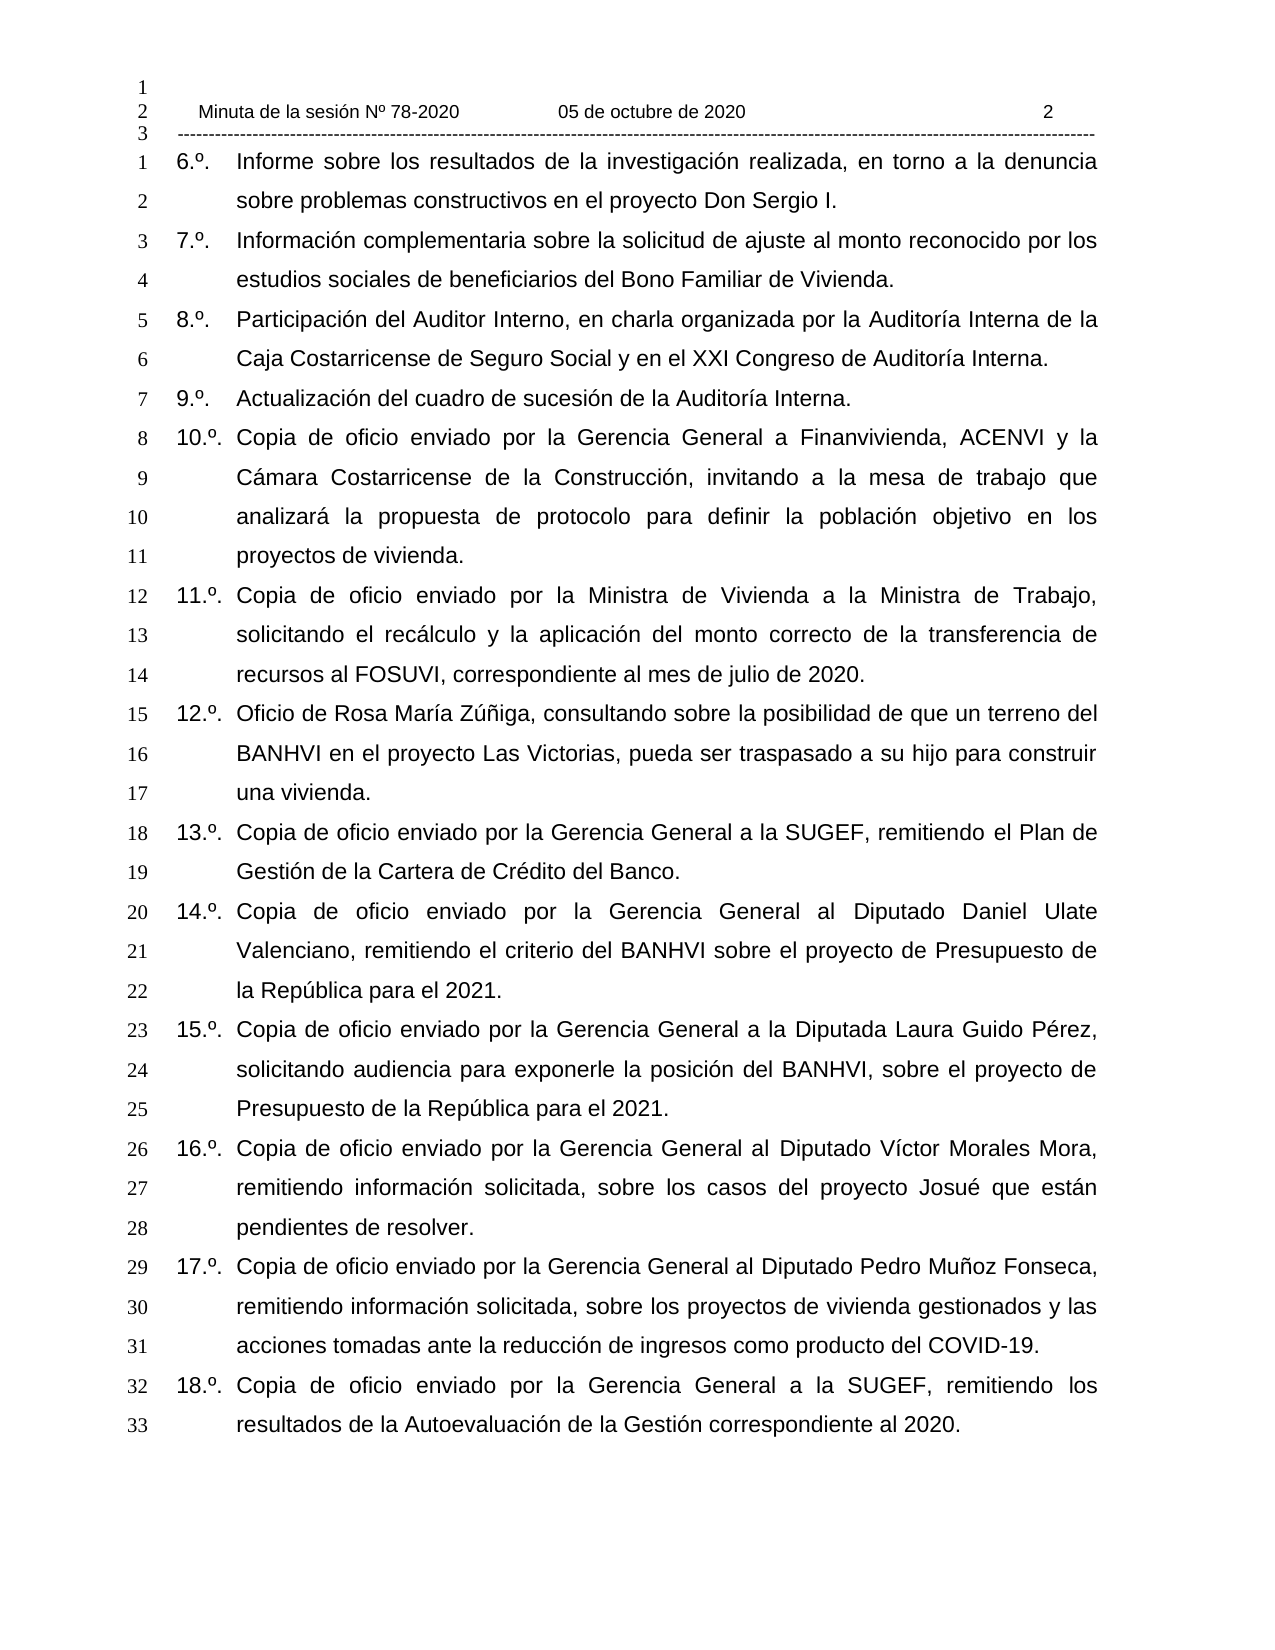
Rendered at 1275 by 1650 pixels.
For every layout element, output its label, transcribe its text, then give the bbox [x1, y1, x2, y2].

list Participación del Auditor Interno, en charla organizada por la Auditoría Interna de la Caja Costarricense de Seguro Social y en el XXI Congreso de Auditoría Interna. [176, 306, 1098, 371]
list Copia de oficio enviado por la Gerencia General a la Diputada Laura Guido Pérez, solicitando audiencia para exponerle la posición del BANHVI, sobre el proyecto de Presupuesto de la República para el 2021. [176, 1016, 1098, 1122]
list Oficio de Rosa María Zúñiga, consultando sobre la posibilidad de que un terreno del BANHVI en el proyecto Las Victorias, pueda ser traspasado a su hijo para construir una vivienda. [176, 700, 1098, 806]
list Información complementaria sobre la solicitud de ajuste al monto reconocido por los estudios sociales de beneficiarios del Bono Familiar de Vivienda. [176, 227, 1098, 292]
list Copia de oficio enviado por la Gerencia General a Finanvivienda, ACENVI y la Cámara Costarricense de la Construcción, invitando a la mesa de trabajo que analizará la propuesta de protocolo para definir la población objetivo en los proyectos de vivienda. [176, 424, 1098, 569]
list Informe sobre los resultados de la investigación realizada, en torno a la denuncia sobre problemas constructivos en el proyecto Don Sergio I. [176, 148, 1098, 213]
list Copia de oficio enviado por la Gerencia General al Diputado Víctor Morales Mora, remitiendo información solicitada, sobre los casos del proyecto Josué que están pendientes de resolver. [176, 1135, 1098, 1240]
list Actualización del cuadro de sucesión de la Auditoría Interna. [176, 384, 1098, 411]
list Copia de oficio enviado por la Gerencia General a la SUGEF, remitiendo los resultados de la Autoevaluación de la Gestión correspondiente al 2020. [176, 1372, 1098, 1437]
list Copia de oficio enviado por la Gerencia General al Diputado Daniel Ulate Valenciano, remitiendo el criterio del BANHVI sobre el proyecto de Presupuesto de la República para el 2021. [176, 898, 1098, 1003]
list Copia de oficio enviado por la Ministra de Vivienda a la Ministra de Trabajo, solicitando el recálculo y la aplicación del monto correcto de la transferencia de recursos al FOSUVI, correspondiente al mes de julio de 2020. [176, 582, 1098, 687]
list Copia de oficio enviado por la Gerencia General a la SUGEF, remitiendo el Plan de Gestión de la Cartera de Crédito del Banco. [176, 819, 1098, 885]
list Copia de oficio enviado por la Gerencia General al Diputado Pedro Muñoz Fonseca, remitiendo información solicitada, sobre los proyectos de vivienda gestionados y las acciones tomadas ante la reducción de ingresos como producto del COVID-19. [176, 1253, 1098, 1358]
